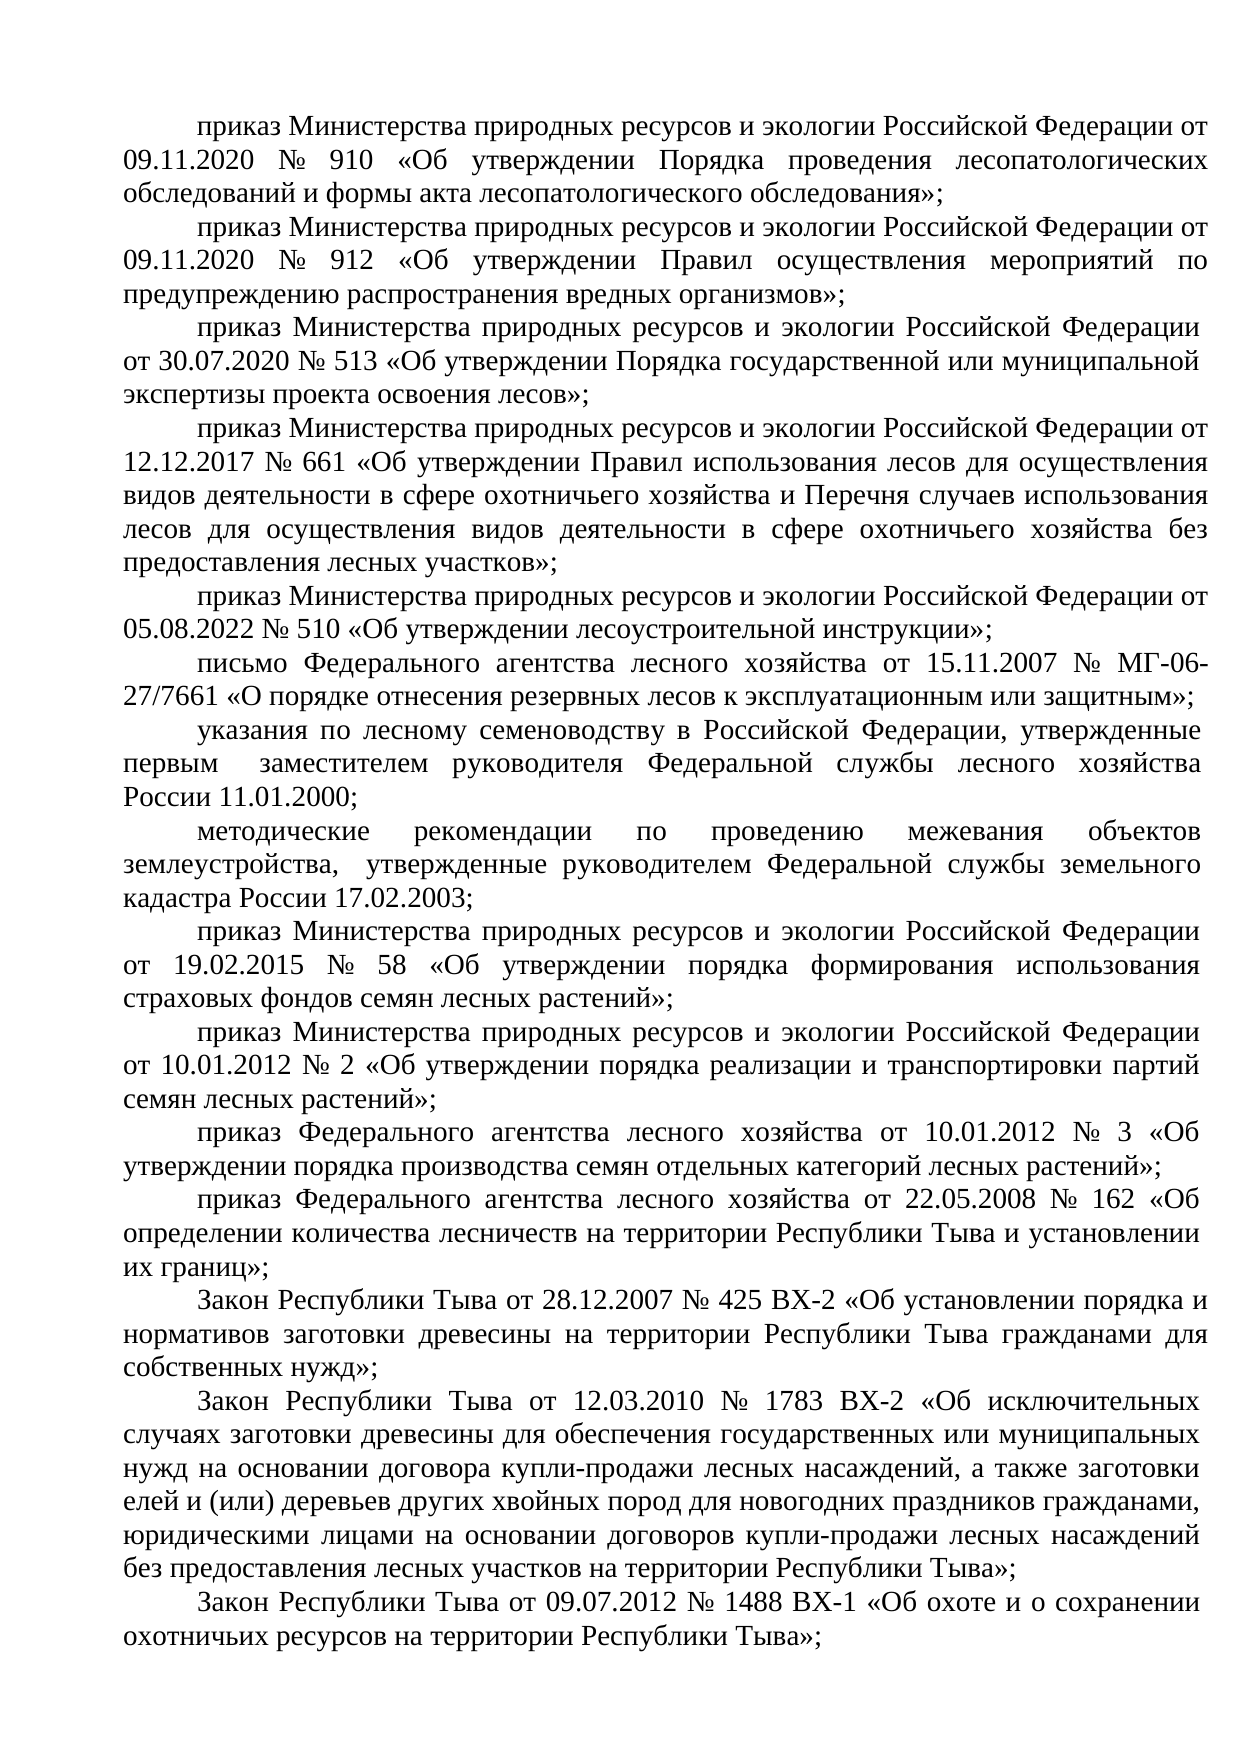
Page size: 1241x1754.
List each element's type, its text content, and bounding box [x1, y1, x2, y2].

text письмо Федерального агентства лесного хозяйства от 15.11.2007 № МГ-06-27/7661 «О порядке отнесения резервных лесов к эксплуатационным или защитным»; [123, 645, 1209, 712]
text приказ Министерства природных ресурсов и экологии Российской Федерации от 09.11.2020 № 910 «Об утверждении Порядка проведения лесопатологических обследований и формы акта лесопатологического обследования»; [123, 108, 1209, 209]
text Закон Республики Тыва от 09.07.2012 № 1488 ВХ-1 «Об охоте и о сохранении охотничьих ресурсов на территории Республики Тыва»; [123, 1584, 1201, 1651]
text методические рекомендации по проведению межевания объектов землеустройства, утвержденные руководителем Федеральной службы земельного кадастра России 17.02.2003; [123, 813, 1201, 913]
text Закон Республики Тыва от 12.03.2010 № 1783 ВХ-2 «Об исключительных случаях заготовки древесины для обеспечения государственных или муниципальных нужд на основании договора купли-продажи лесных насаждений, а также заготовки елей и (или) деревьев других хвойных пород для новогодних праздников гражданами, юридическими лицами на основании договоров купли-продажи лесных насаждений без предоставления лесных участков на территории Республики Тыва»; [123, 1383, 1201, 1584]
text указания по лесному семеноводству в Российской Федерации, утвержденные первым заместителем руководителя Федеральной службы лесного хозяйства России 11.01.2000; [123, 712, 1201, 813]
text приказ Министерства природных ресурсов и экологии Российской Федерации от 30.07.2020 № 513 «Об утверждении Порядка государственной или муниципальной экспертизы проекта освоения лесов»; [123, 309, 1201, 410]
text приказ Министерства природных ресурсов и экологии Российской Федерации от 09.11.2020 № 912 «Об утверждении Правил осуществления мероприятий по предупреждению распространения вредных организмов»; [123, 209, 1209, 309]
text приказ Министерства природных ресурсов и экологии Российской Федерации от 12.12.2017 № 661 «Об утверждении Правил использования лесов для осуществления видов деятельности в сфере охотничьего хозяйства и Перечня случаев использования лесов для осуществления видов деятельности в сфере охотничьего хозяйства без предоставления лесных участков»; [123, 410, 1209, 578]
text приказ Министерства природных ресурсов и экологии Российской Федерации от 10.01.2012 № 2 «Об утверждении порядка реализации и транспортировки партий семян лесных растений»; [123, 1014, 1201, 1114]
text Закон Республики Тыва от 28.12.2007 № 425 ВХ-2 «Об установлении порядка и нормативов заготовки древесины на территории Республики Тыва гражданами для собственных нужд»; [123, 1282, 1209, 1383]
text приказ Министерства природных ресурсов и экологии Российской Федерации от 05.08.2022 № 510 «Об утверждении лесоустроительной инструкции»; [123, 578, 1209, 645]
text приказ Министерства природных ресурсов и экологии Российской Федерации от 19.02.2015 № 58 «Об утверждении порядка формирования использования страховых фондов семян лесных растений»; [123, 913, 1201, 1014]
text приказ Федерального агентства лесного хозяйства от 22.05.2008 № 162 «Об определении количества лесничеств на территории Республики Тыва и установлении их границ»; [123, 1182, 1201, 1282]
text приказ Федерального агентства лесного хозяйства от 10.01.2012 № 3 «Об утверждении порядка производства семян отдельных категорий лесных растений»; [123, 1114, 1201, 1182]
